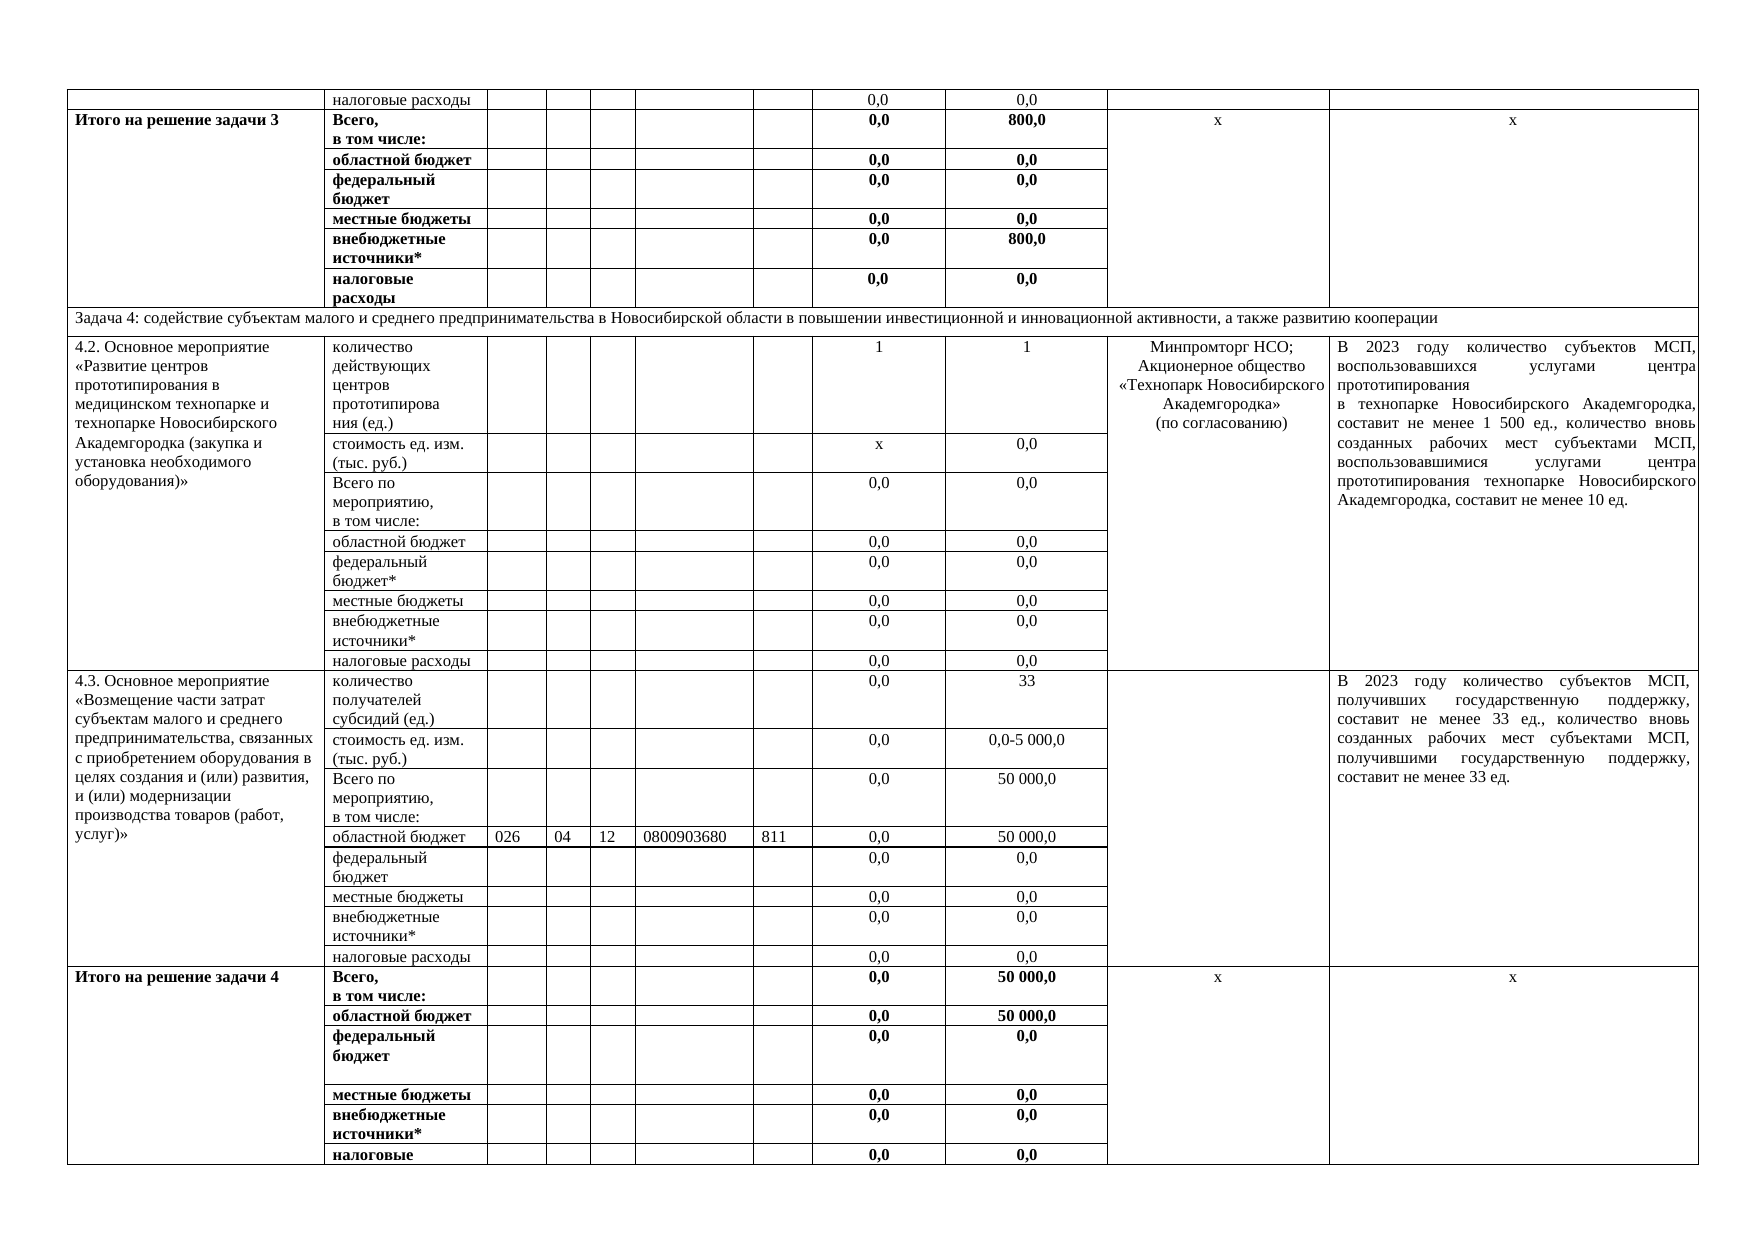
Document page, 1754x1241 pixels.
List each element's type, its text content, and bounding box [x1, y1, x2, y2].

table_cell [547, 434, 590, 472]
table_cell [488, 611, 546, 649]
table_cell [636, 887, 753, 906]
table_cell 0,0 [813, 552, 945, 590]
table_cell [488, 337, 546, 432]
table_cell 0,0 [946, 591, 1107, 610]
table_cell 0,0 [946, 1026, 1107, 1084]
table_cell [547, 209, 590, 228]
table_cell областной бюджет [325, 531, 487, 551]
table_cell [636, 434, 753, 472]
table_cell [754, 1085, 812, 1104]
table_cell 0,0 [813, 229, 945, 267]
table_cell [1108, 671, 1329, 966]
table_cell [488, 887, 546, 906]
table_cell 0,0 [813, 110, 945, 148]
table_cell [591, 1026, 635, 1084]
table_cell [754, 434, 812, 472]
table_cell внебюджетные источники* [325, 1105, 487, 1143]
table_cell [591, 591, 635, 610]
table_cell [754, 1006, 812, 1025]
table_cell [591, 209, 635, 228]
table_cell Итого на решение задачи 3 [68, 110, 324, 307]
table_cell [488, 1144, 546, 1163]
table_cell В 2023 году количество субъектов МСП, получивших государственную поддержку, составит не менее 33 ед., количество вновь созданных рабочих мест субъектами МСП, получившими государственную поддержку, составит не менее 33 ед. [1330, 671, 1698, 966]
table_cell 0,0 [946, 887, 1107, 906]
table_cell [547, 1085, 590, 1104]
table_cell 0,0 [813, 209, 945, 228]
table_cell областной бюджет [325, 827, 487, 846]
table_cell областной бюджет [325, 149, 487, 168]
table_cell [488, 229, 546, 267]
table_cell налоговые расходы [325, 1144, 487, 1163]
table_cell 0,0 [813, 848, 945, 886]
table_cell [754, 611, 812, 649]
table_cell 0,0 [946, 946, 1107, 966]
table_cell [636, 170, 753, 208]
table_cell [488, 1006, 546, 1025]
table_cell [754, 1144, 812, 1163]
table_cell [754, 651, 812, 670]
table_cell х [1108, 110, 1329, 307]
table_cell Минпромторг НСО; Акционерное общество «Технопарк Новосибирского Академгородка» (по согласованию) [1108, 337, 1329, 670]
table_cell 0800903680 [636, 827, 753, 846]
table_cell 0,0 [813, 531, 945, 551]
table_cell 800,0 [946, 110, 1107, 148]
table_cell 0,0 [813, 827, 945, 846]
table_cell [488, 651, 546, 670]
table_cell 0,0 [946, 170, 1107, 208]
table_cell [636, 907, 753, 945]
table_cell 0,0 [946, 611, 1107, 649]
table_cell [547, 170, 590, 208]
table_cell [547, 1026, 590, 1084]
table_cell [547, 729, 590, 768]
table_cell Всего, в том числе: [325, 110, 487, 148]
table_cell 0,0 [946, 552, 1107, 590]
table_cell [591, 531, 635, 551]
table_cell [488, 90, 546, 109]
table_cell х [1330, 967, 1698, 1163]
table_cell [547, 651, 590, 670]
table_cell федеральный бюджет* [325, 552, 487, 590]
table_cell 0,0 [946, 848, 1107, 886]
table_cell [488, 1026, 546, 1084]
table_cell [547, 269, 590, 307]
table_cell [547, 90, 590, 109]
table_cell [591, 90, 635, 109]
table_cell [547, 671, 590, 728]
table_cell 0,0 [813, 887, 945, 906]
table_cell 0,0 [813, 967, 945, 1005]
table_cell [488, 946, 546, 966]
table_cell [754, 531, 812, 551]
table_cell 0,0 [813, 729, 945, 768]
table_cell 0,0 [813, 473, 945, 530]
table_cell федеральный бюджет [325, 848, 487, 886]
table_cell [636, 473, 753, 530]
table_cell [591, 170, 635, 208]
table_cell [488, 907, 546, 945]
table_cell [591, 229, 635, 267]
table_cell Всего, в том числе: [325, 967, 487, 1005]
table_cell 0,0 [946, 90, 1107, 109]
table_cell стоимость ед. изм. (тыс. руб.) [325, 729, 487, 768]
table_cell [547, 946, 590, 966]
table_cell [591, 907, 635, 945]
table_cell количество действующих центров прототипирова ния (ед.) [325, 337, 487, 432]
table_cell внебюджетные источники* [325, 229, 487, 267]
table_cell [591, 729, 635, 768]
table_cell [547, 1105, 590, 1143]
table_cell [754, 1105, 812, 1143]
table_cell [547, 591, 590, 610]
table_cell [591, 946, 635, 966]
table_cell [754, 170, 812, 208]
table_cell 04 [547, 827, 590, 846]
table_cell [636, 531, 753, 551]
table_cell Задача 4: содействие субъектам малого и среднего предпринимательства в Новосибирской области в повышении инвестиционной и инновационной активности, а также развитию кооперации [68, 308, 1698, 336]
table_cell [636, 552, 753, 590]
table_cell [591, 887, 635, 906]
table_cell [754, 887, 812, 906]
table_cell 0,0 [946, 149, 1107, 168]
table_cell [488, 531, 546, 551]
table_cell 0,0 [946, 651, 1107, 670]
table_cell [754, 552, 812, 590]
table_cell [636, 1105, 753, 1143]
table_cell 0,0-5 000,0 [946, 729, 1107, 768]
table_cell [754, 229, 812, 267]
table_cell [636, 1026, 753, 1084]
table_cell х [813, 434, 945, 472]
table_cell налоговые расходы [325, 651, 487, 670]
table_cell [636, 967, 753, 1005]
table_cell [754, 671, 812, 728]
table_cell 50 000,0 [946, 967, 1107, 1005]
table_cell [547, 907, 590, 945]
table_cell [591, 149, 635, 168]
table_cell 0,0 [946, 434, 1107, 472]
table_cell [547, 1006, 590, 1025]
table_cell [488, 149, 546, 168]
table_cell 0,0 [813, 946, 945, 966]
table_cell 4.3. Основное мероприятие «Возмещение части затрат субъектам малого и среднего предпринимательства, связанных с приобретением оборудования в целях создания и (или) развития, и (или) модернизации производства товаров (работ, услуг)» [68, 671, 324, 966]
table_cell налоговые расходы [325, 946, 487, 966]
table_cell [591, 848, 635, 886]
table_cell внебюджетные источники* [325, 907, 487, 945]
table_cell [488, 769, 546, 826]
table_cell [488, 591, 546, 610]
table_cell количество получателей субсидий (ед.) [325, 671, 487, 728]
table_cell [636, 671, 753, 728]
table_cell 50 000,0 [946, 1006, 1107, 1025]
table_cell [591, 473, 635, 530]
table_cell Итого на решение задачи 4 [68, 967, 324, 1163]
table_cell [636, 591, 753, 610]
table_cell [636, 611, 753, 649]
table_cell [591, 269, 635, 307]
table_cell [488, 729, 546, 768]
table_cell [591, 1006, 635, 1025]
table_cell [591, 1085, 635, 1104]
table_cell 33 [946, 671, 1107, 728]
table_cell [488, 1085, 546, 1104]
table_cell местные бюджеты [325, 1085, 487, 1104]
table_cell 12 [591, 827, 635, 846]
table_cell [488, 209, 546, 228]
table_cell федеральный бюджет [325, 1026, 487, 1084]
table_cell 0,0 [946, 1085, 1107, 1104]
table_cell местные бюджеты [325, 591, 487, 610]
table_cell 4.2. Основное мероприятие «Развитие центров прототипирования в медицинском технопарке и технопарке Новосибирского Академгородка (закупка и установка необходимого оборудования)» [68, 337, 324, 670]
table_cell [547, 769, 590, 826]
table_cell налоговые расходы [325, 269, 487, 307]
table_cell [547, 229, 590, 267]
table_cell [636, 946, 753, 966]
table_cell [591, 611, 635, 649]
table_cell [636, 651, 753, 670]
table_cell [636, 337, 753, 432]
table_cell [636, 1085, 753, 1104]
table_cell [754, 269, 812, 307]
table_cell 0,0 [946, 269, 1107, 307]
table_cell [591, 552, 635, 590]
table_cell [488, 967, 546, 1005]
table_cell 1 [813, 337, 945, 432]
table_cell областной бюджет [325, 1006, 487, 1025]
table_cell 0,0 [946, 1105, 1107, 1143]
table_cell 811 [754, 827, 812, 846]
table_cell [547, 1144, 590, 1163]
table_cell [754, 1026, 812, 1084]
table_cell стоимость ед. изм. (тыс. руб.) [325, 434, 487, 472]
table_cell [488, 848, 546, 886]
table_cell [754, 90, 812, 109]
table_cell [547, 552, 590, 590]
table_cell 0,0 [946, 209, 1107, 228]
table_cell налоговые расходы [325, 90, 487, 109]
table_cell [636, 90, 753, 109]
table_cell [754, 967, 812, 1005]
table_cell [488, 1105, 546, 1143]
table_cell [547, 967, 590, 1005]
table_cell [754, 209, 812, 228]
table_cell 0,0 [813, 149, 945, 168]
table_cell [754, 337, 812, 432]
table_cell 0,0 [813, 1026, 945, 1084]
table_cell [754, 729, 812, 768]
table_cell [547, 337, 590, 432]
table_cell [636, 1144, 753, 1163]
table_cell [547, 473, 590, 530]
table_cell [591, 110, 635, 148]
table_cell 0,0 [813, 1085, 945, 1104]
table_cell 0,0 [813, 90, 945, 109]
table_cell [754, 110, 812, 148]
table_cell [488, 434, 546, 472]
table_cell [547, 848, 590, 886]
table_cell [636, 1006, 753, 1025]
table_cell 800,0 [946, 229, 1107, 267]
table_cell 026 [488, 827, 546, 846]
table_cell 0,0 [946, 907, 1107, 945]
table_cell внебюджетные источники* [325, 611, 487, 649]
table_cell [591, 967, 635, 1005]
table_cell 0,0 [813, 591, 945, 610]
table_cell [636, 229, 753, 267]
table_cell х [1108, 967, 1329, 1163]
table_cell 0,0 [813, 907, 945, 945]
table_cell 0,0 [813, 1105, 945, 1143]
table_cell 0,0 [813, 769, 945, 826]
table_cell 1 [946, 337, 1107, 432]
table_cell 50 000,0 [946, 769, 1107, 826]
table_cell Всего по мероприятию, в том числе: [325, 769, 487, 826]
table_cell [636, 149, 753, 168]
table_cell [488, 110, 546, 148]
table_cell 0,0 [813, 170, 945, 208]
table_cell [636, 848, 753, 886]
table_cell [591, 337, 635, 432]
table_cell 0,0 [813, 1006, 945, 1025]
table_cell [591, 671, 635, 728]
table_cell [636, 769, 753, 826]
table_cell В 2023 году количество субъектов МСП, воспользовавшихся услугами центра прототипирования в технопарке Новосибирского Академгородка, составит не менее 1 500 ед., количество вновь созданных рабочих мест субъектами МСП, воспользовавшимися услугами центра прототипирования технопарке Новосибирского Академгородка, составит не менее 10 ед. [1330, 337, 1698, 670]
table_cell 0,0 [946, 1144, 1107, 1163]
table_cell [636, 269, 753, 307]
table_cell [488, 473, 546, 530]
table_cell [488, 269, 546, 307]
table_cell [591, 1105, 635, 1143]
table_cell Всего по мероприятию, в том числе: [325, 473, 487, 530]
table_cell [591, 769, 635, 826]
table_cell 0,0 [813, 651, 945, 670]
table_cell 0,0 [813, 611, 945, 649]
table_cell [754, 946, 812, 966]
table_cell [547, 110, 590, 148]
table_cell [488, 552, 546, 590]
table_cell [547, 149, 590, 168]
table_cell [754, 769, 812, 826]
table_cell [754, 591, 812, 610]
table_cell [488, 170, 546, 208]
table_cell местные бюджеты [325, 887, 487, 906]
table_cell [636, 110, 753, 148]
table_cell 0,0 [813, 1144, 945, 1163]
table_cell [591, 434, 635, 472]
table_cell [591, 1144, 635, 1163]
table_cell [488, 671, 546, 728]
table_cell х [1330, 110, 1698, 307]
table_cell [591, 651, 635, 670]
table_cell 0,0 [946, 531, 1107, 551]
table_cell [547, 887, 590, 906]
table_cell [754, 848, 812, 886]
table_cell 0,0 [813, 671, 945, 728]
table_cell [547, 531, 590, 551]
table_cell [754, 149, 812, 168]
table_cell 0,0 [946, 473, 1107, 530]
table_cell федеральный бюджет [325, 170, 487, 208]
table_cell [636, 729, 753, 768]
table_cell 50 000,0 [946, 827, 1107, 846]
table_cell [636, 209, 753, 228]
table_cell [754, 907, 812, 945]
table_cell 0,0 [813, 269, 945, 307]
table_cell [547, 611, 590, 649]
table_cell местные бюджеты [325, 209, 487, 228]
table_cell [754, 473, 812, 530]
